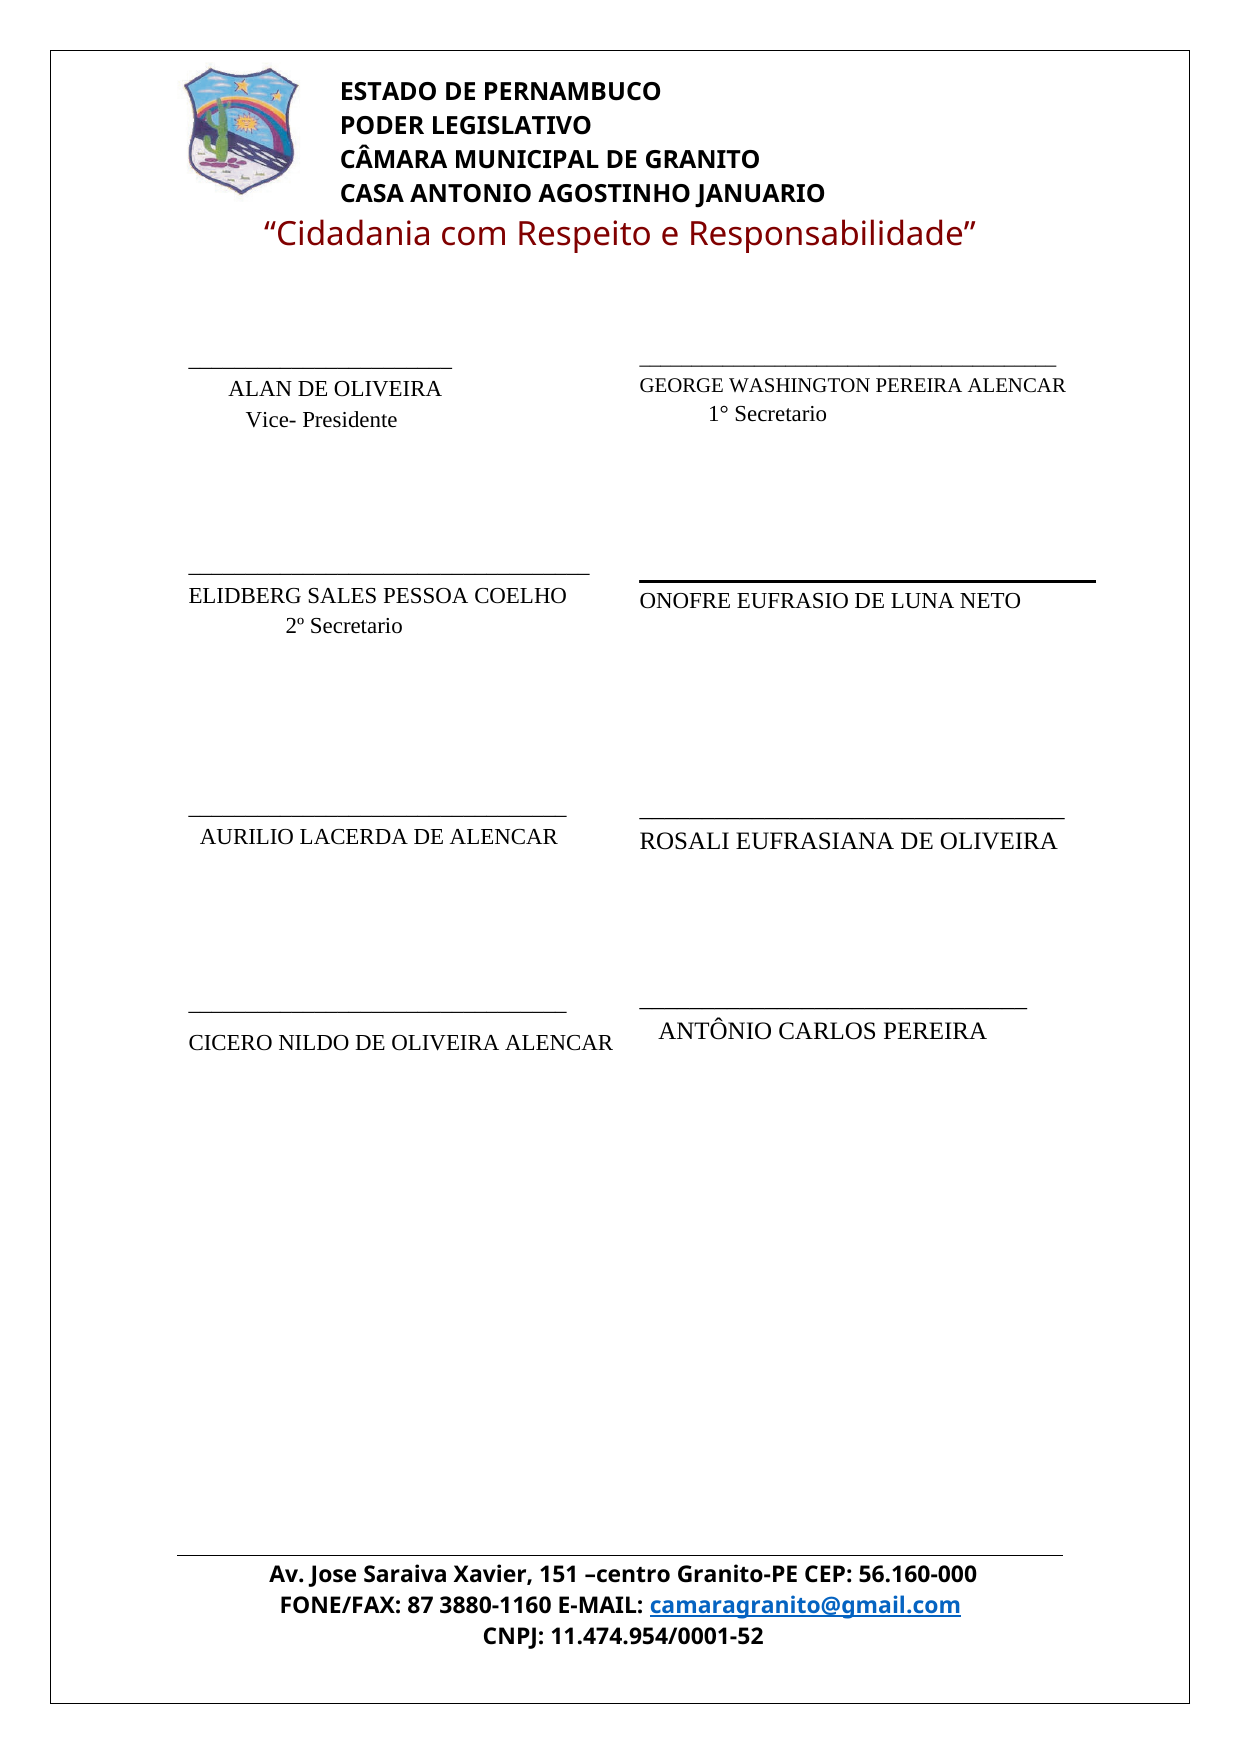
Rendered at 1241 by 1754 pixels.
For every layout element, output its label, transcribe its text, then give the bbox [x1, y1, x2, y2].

table_cell _________________________________ CICERO NILDO DE OLIVEIRA ALENCAR [177, 950, 628, 1069]
table_cell _______________________________ ANTÔNIO CARLOS PEREIRA [628, 950, 1107, 1069]
table_cell ONOFRE EUFRASIO DE LUNA NETO [628, 551, 1107, 793]
table_cell _________________________________ AURILIO LACERDA DE ALENCAR [177, 793, 628, 950]
table_header ________________________________________ GEORGE WASHINGTON PEREIRA ALENCAR 1° Secretario [628, 345, 1107, 551]
table_cell __________________________________ ROSALI EUFRASIANA DE OLIVEIRA [628, 793, 1107, 950]
table_header _______________________ ALAN DE OLIVEIRA Vice- Presidente [177, 345, 628, 551]
table_cell ___________________________________ ELIDBERG SALES PESSOA COELHO 2º Secretario [177, 551, 628, 793]
picture [177, 62, 308, 202]
